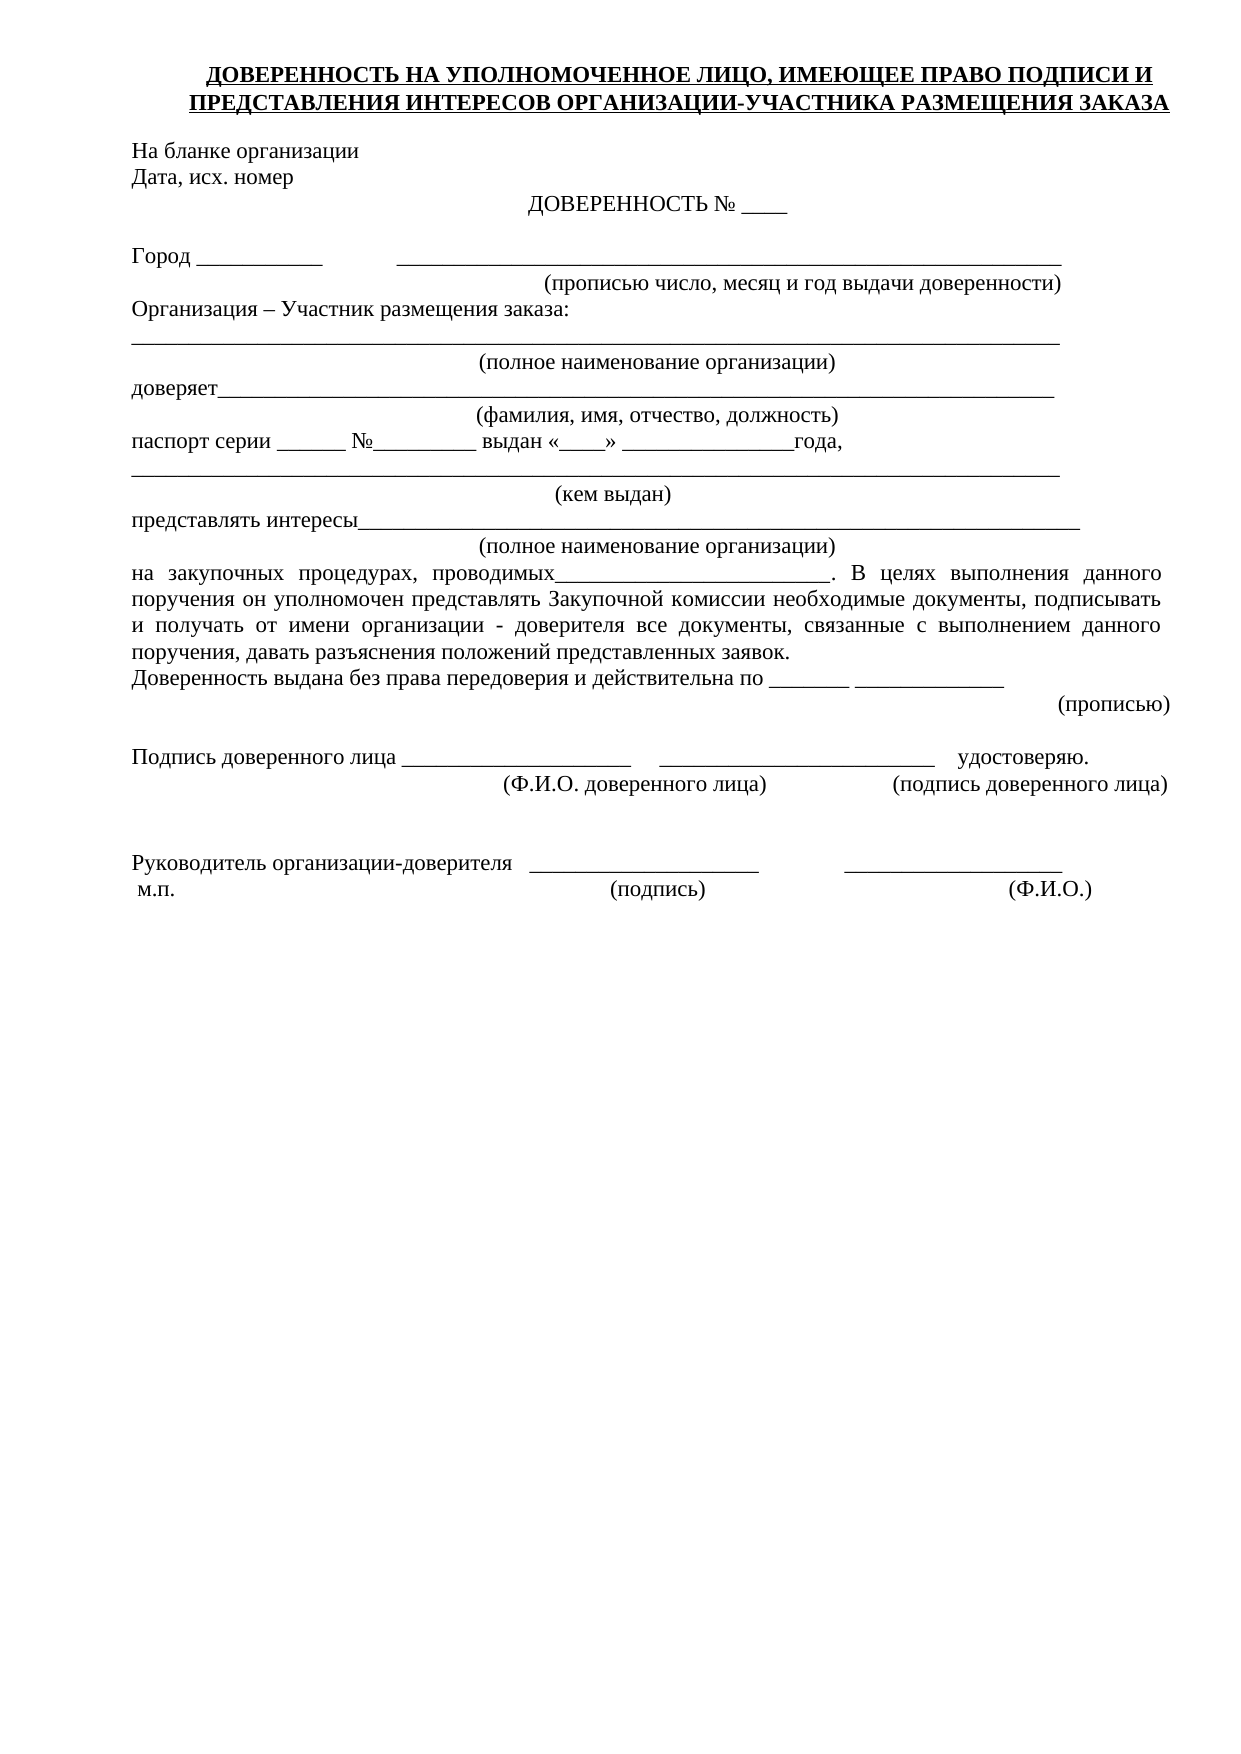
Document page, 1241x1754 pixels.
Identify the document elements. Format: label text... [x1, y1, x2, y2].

text (прописью) [131, 691, 1184, 717]
text Доверенность выдана без права передоверия и действительна по _______ _____________ [131, 664, 1184, 691]
text м.п. (подпись) (Ф.И.О.) [131, 875, 1184, 901]
text на закупочных процедурах, проводимых________________________. В целях выполнения данного поручения он уполномочен представлять Закупочной комиссии необходимые документы, подписывать и получать от имени организации - доверителя все документы, связанные с выполнением данного поручения, давать разъяснения положений представленных заявок. [131, 559, 1163, 664]
text паспорт серии ______ №_________ выдан «____» _______________года, _________________________________________________________________________________ [131, 427, 1184, 480]
text доверяет_________________________________________________________________________ [131, 374, 1184, 401]
text Город ___________ __________________________________________________________ [131, 242, 1184, 269]
text (фамилия, имя, отчество, должность) [131, 401, 1184, 427]
text На бланке организации [131, 137, 1184, 163]
text (полное наименование организации) [131, 348, 1184, 374]
text представлять интересы_______________________________________________________________ [131, 506, 1184, 532]
text Руководитель организации-доверителя ____________________ ___________________ [131, 849, 1184, 875]
text (Ф.И.О. доверенного лица) (подпись доверенного лица) [131, 769, 1184, 796]
text Дата, исх. номер [131, 163, 1184, 190]
text ДОВЕРЕННОСТЬ № ____ [131, 190, 1184, 216]
text (прописью число, месяц и год выдачи доверенности) [131, 269, 1184, 295]
text ДОВЕРЕННОСТЬ НА УПОЛНОМОЧЕННОЕ ЛИЦО, ИМЕЮЩЕЕ ПРАВО ПОДПИСИ И ПРЕДСТАВЛЕНИЯ ИНТЕРЕСОВ ОРГАНИЗАЦИИ-УЧАСТНИКА РАЗМЕЩЕНИЯ ЗАКАЗА [175, 59, 1184, 116]
text Организация – Участник размещения заказа: _________________________________________________________________________________ [131, 295, 1184, 348]
text (кем выдан) [131, 480, 1184, 506]
text (полное наименование организации) [131, 532, 1184, 559]
text Подпись доверенного лица ____________________ ________________________ удостоверяю. [131, 743, 1184, 769]
